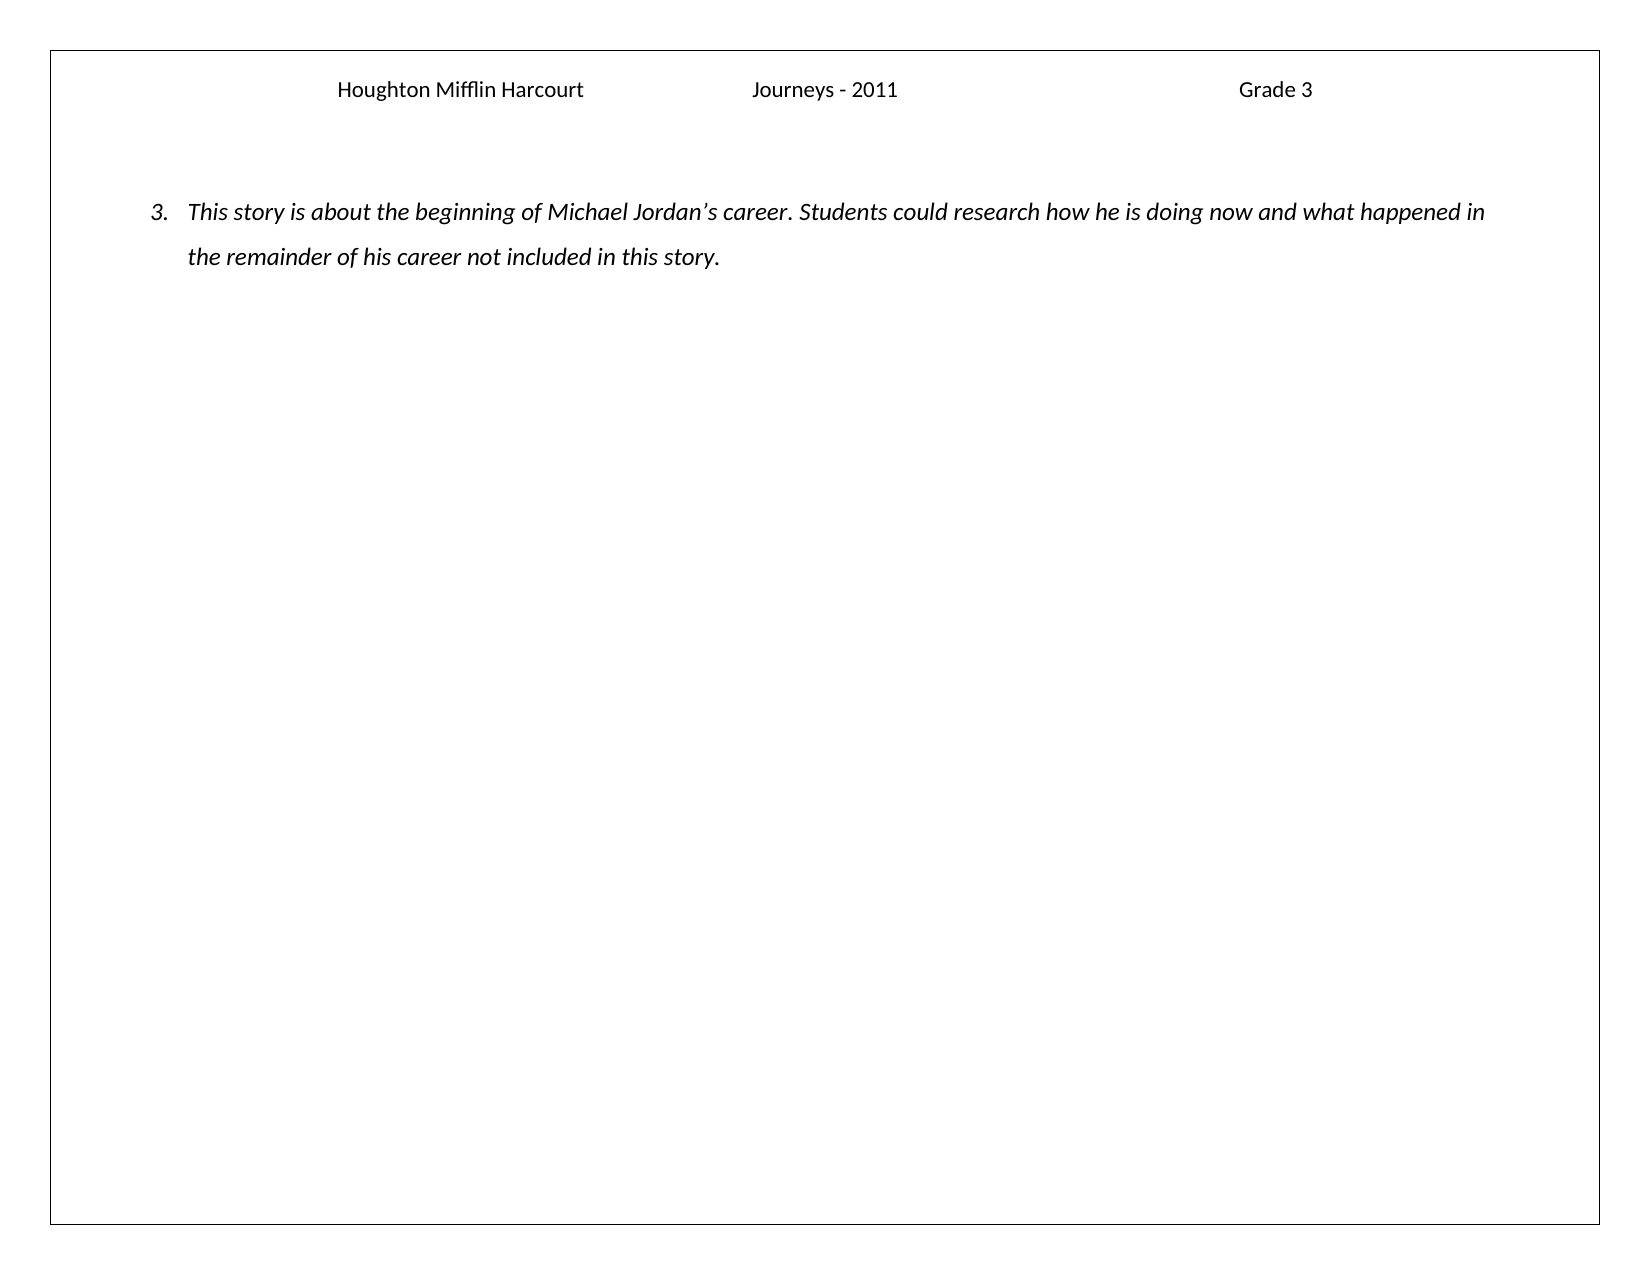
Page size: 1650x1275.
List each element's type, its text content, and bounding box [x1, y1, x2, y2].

list This story is about the beginning of Michael Jordan’s career. Students could research how he is doing now and what happened in the remainder of his career not included in this story. [150, 196, 1500, 272]
